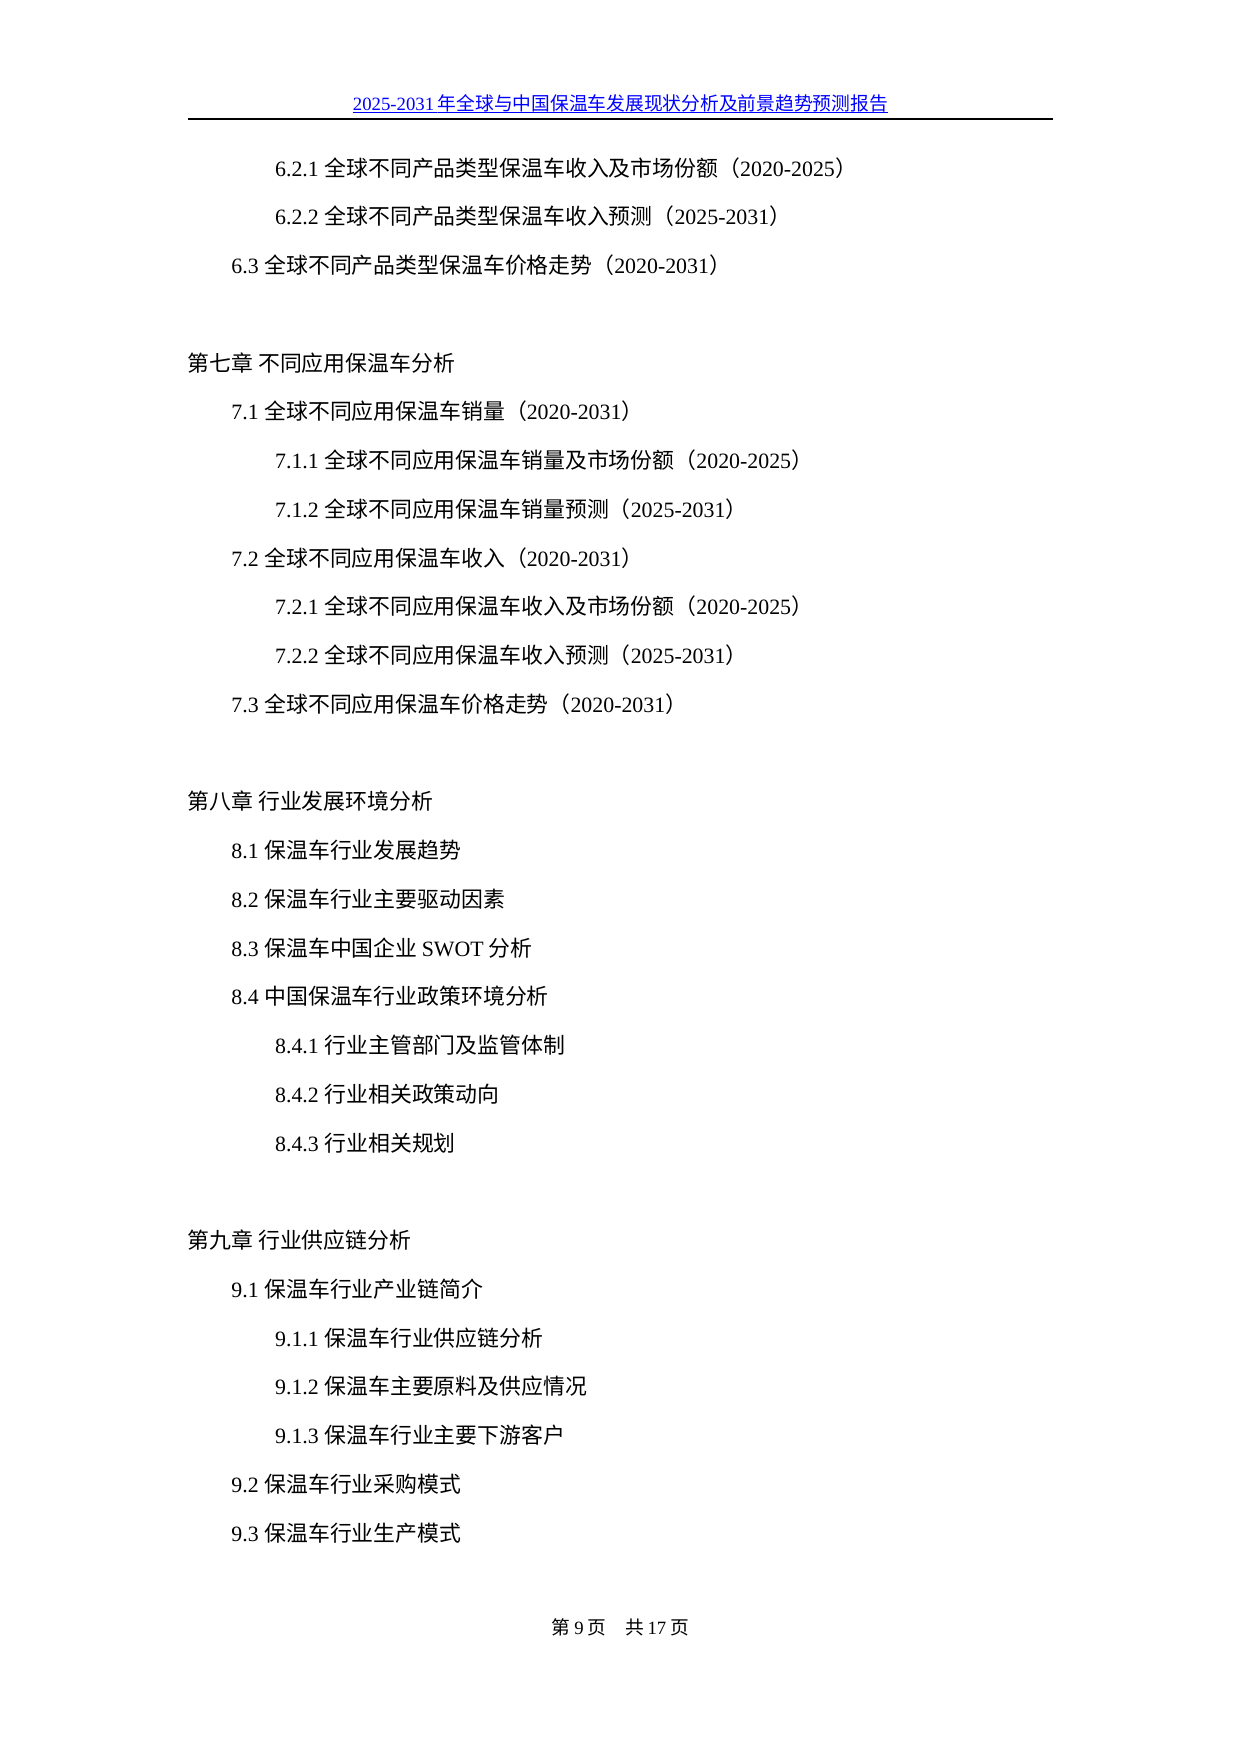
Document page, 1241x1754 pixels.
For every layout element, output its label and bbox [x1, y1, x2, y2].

text [187, 150, 1053, 1548]
